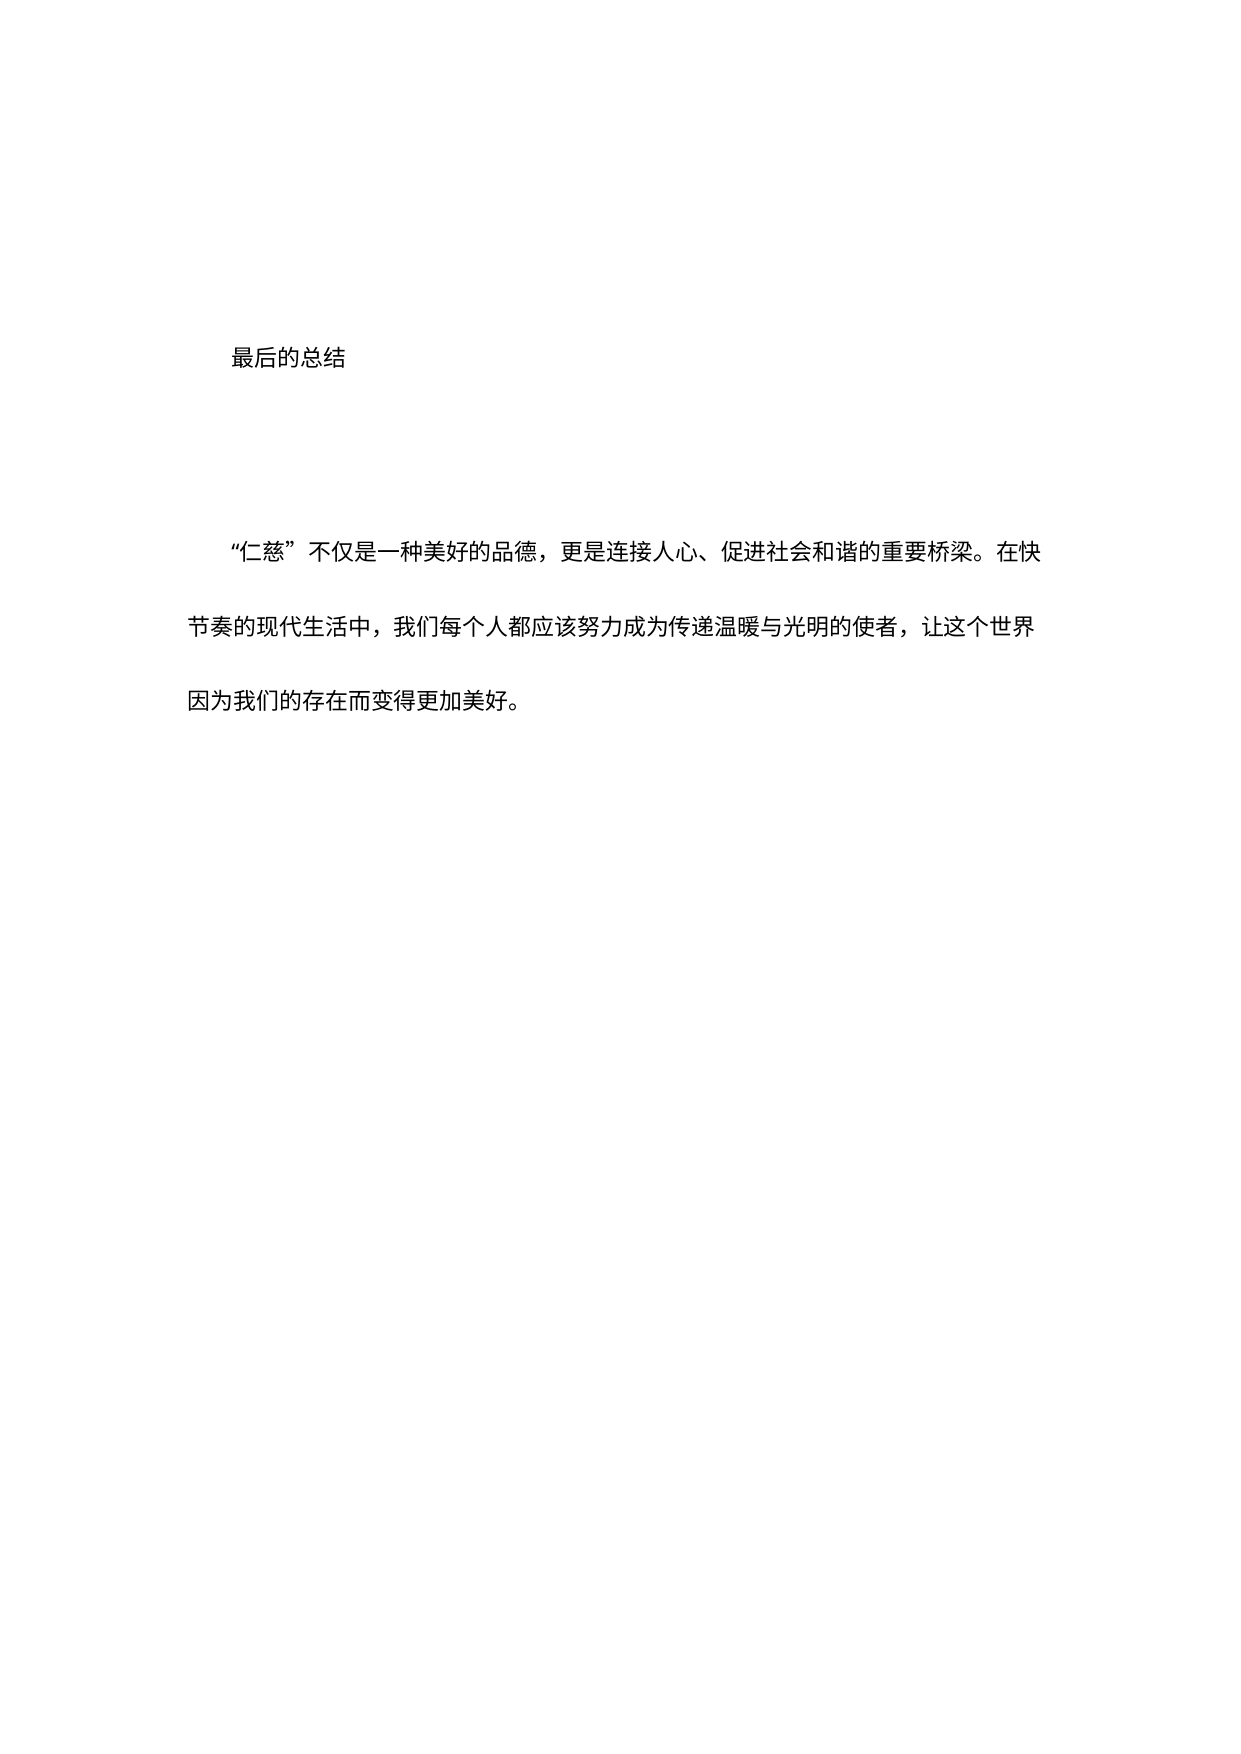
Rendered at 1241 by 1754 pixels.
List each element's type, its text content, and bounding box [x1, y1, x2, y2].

text “仁慈”不仅是一种美好的品德，更是连接人心、促进社会和谐的重要桥梁。在快节奏的现代生活中，我们每个人都应该努力成为传递温暖与光明的使者，让这个世界因为我们的存在而变得更加美好。 [187, 518, 1053, 732]
text 最后的总结 [187, 323, 1053, 388]
